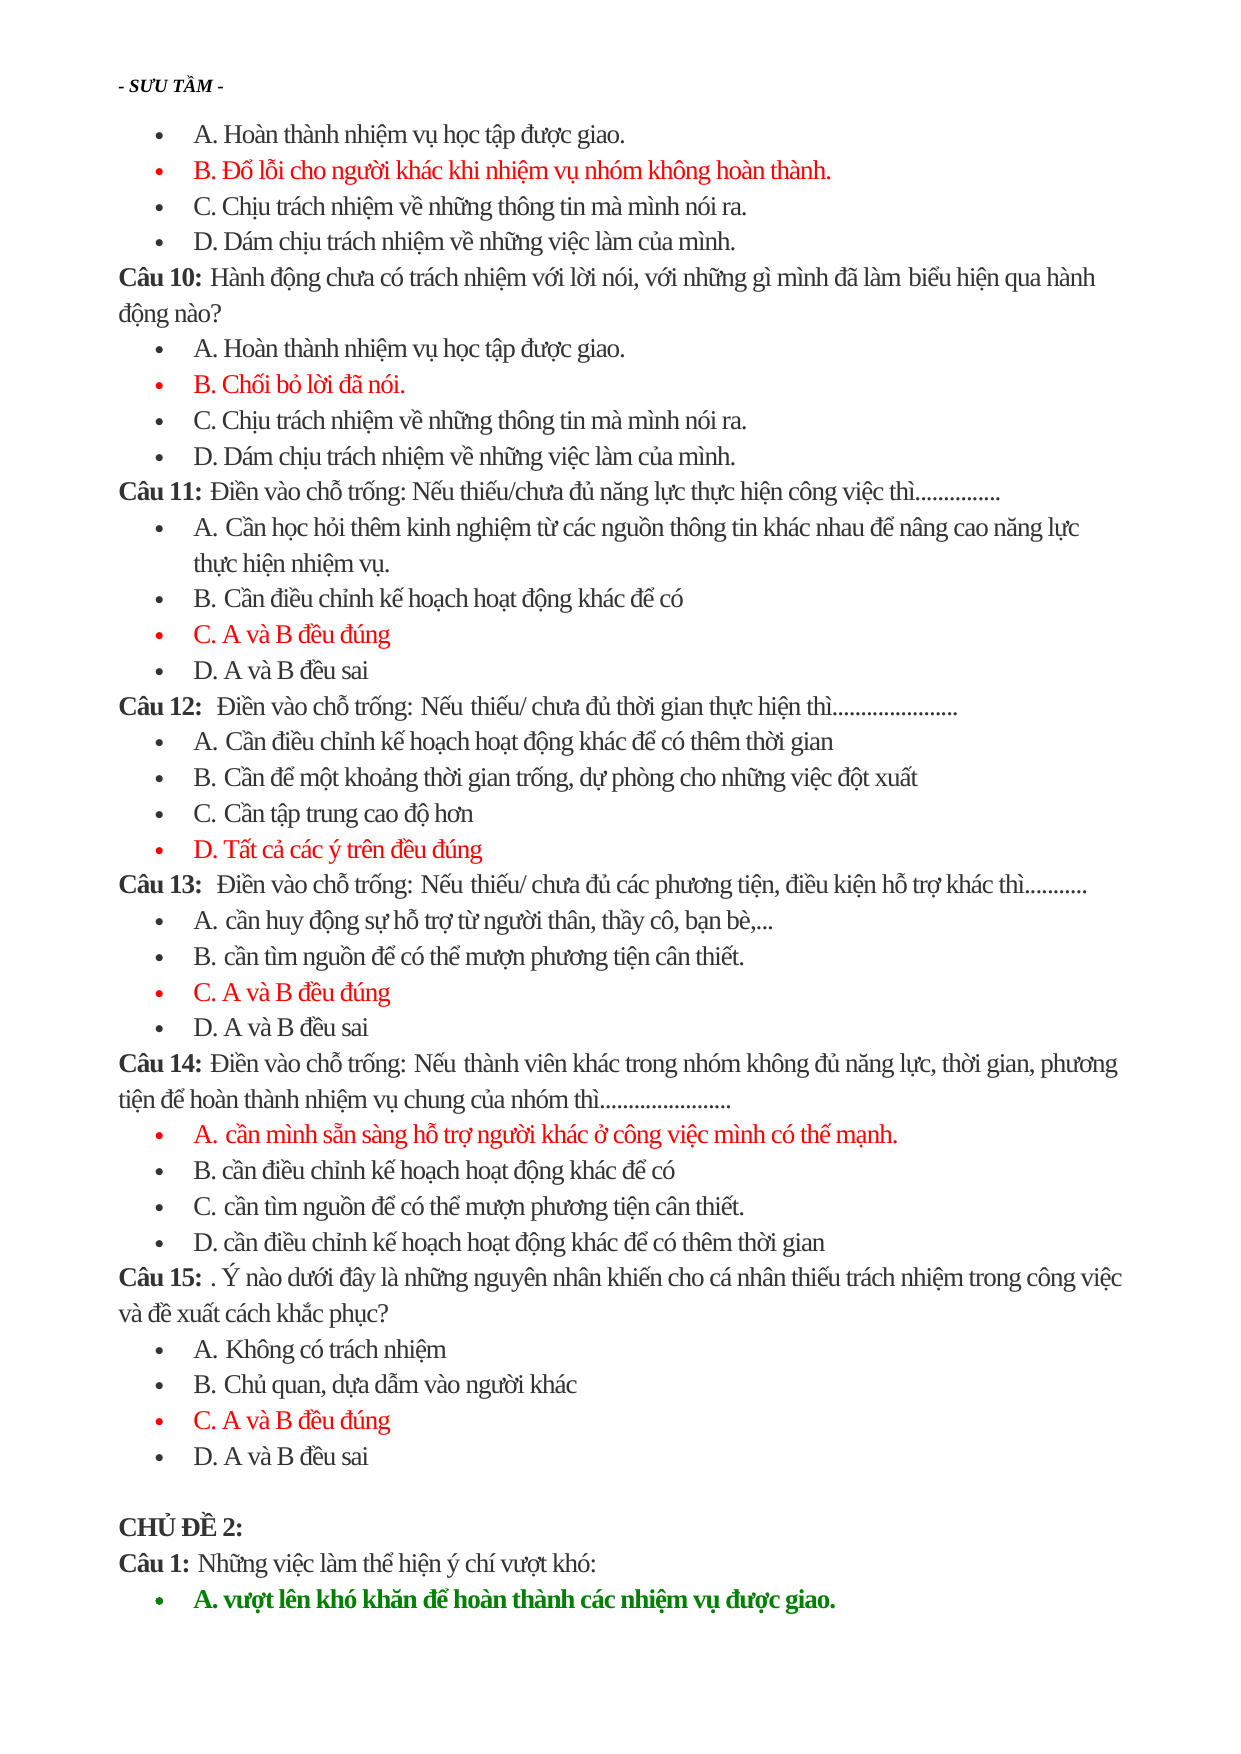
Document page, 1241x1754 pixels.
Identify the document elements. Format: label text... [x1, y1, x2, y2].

list A. Cần điều chỉnh kế hoạch hoạt động khác để có thêm thời gian [156, 726, 1122, 757]
list A. Hoàn thành nhiệm vụ học tập được giao. [156, 118, 1122, 149]
list B. Cần điều chỉnh kế hoạch hoạt động khác để có [156, 583, 1122, 614]
list C. Chịu trách nhiệm về những thông tin mà mình nói ra. [156, 404, 1122, 435]
text Câu 10: Hành động chưa có trách nhiệm với lời nói, với những gì mình đã làm biểu hiện qua hành động nào? [118, 261, 1122, 328]
list A. Cần học hỏi thêm kinh nghiệm từ các nguồn thông tin khác nhau để nâng cao năng lực thực hiện nhiệm vụ. [156, 511, 1122, 578]
list D. A và B đều sai [156, 1011, 1122, 1042]
list C. Cần tập trung cao độ hơn [156, 797, 1122, 828]
list D. Dám chịu trách nhiệm về những việc làm của mình. [156, 225, 1122, 256]
text CHỦ ĐỀ 2: [118, 1512, 1122, 1543]
list C. A và B đều đúng [156, 976, 1122, 1007]
list A. Hoàn thành nhiệm vụ học tập được giao. [156, 332, 1122, 364]
list D. A và B đều sai [156, 1440, 1122, 1471]
text Câu 1: Những việc làm thể hiện ý chí vượt khó: [118, 1547, 1122, 1578]
list D. Tất cả các ý trên đều đúng [156, 833, 1122, 864]
list A. cần mình sẵn sàng hỗ trợ người khác ở công việc mình có thế mạnh. [156, 1118, 1122, 1150]
list D. Dám chịu trách nhiệm về những việc làm của mình. [156, 440, 1122, 471]
list B. Cần để một khoảng thời gian trống, dự phòng cho những việc đột xuất [156, 761, 1122, 792]
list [156, 189, 1122, 221]
list B. Đổ lỗi cho người khác khi nhiệm vụ nhóm không hoàn thành. [156, 154, 1122, 185]
list D. A và B đều sai [156, 654, 1122, 685]
list B. cần tìm nguồn để có thể mượn phương tiện cân thiết. [156, 940, 1122, 971]
list B. Chối bỏ lời đã nói. [156, 368, 1122, 399]
text Câu 15: . Ý nào dưới đây là những nguyên nhân khiến cho cá nhân thiếu trách nhiệm trong công việc và đề xuất cách khắc phục? [118, 1261, 1122, 1328]
text Câu 11: Điền vào chỗ trống: Nếu thiếu/chưa đủ năng lực thực hiện công việc thì............... [118, 475, 1122, 507]
list B. cần điều chỉnh kế hoạch hoạt động khác để có [156, 1154, 1122, 1185]
list C. A và B đều đúng [156, 618, 1122, 649]
list B. Chủ quan, dựa dẫm vào người khác [156, 1369, 1122, 1400]
list D. cần điều chỉnh kế hoạch hoạt động khác để có thêm thời gian [156, 1226, 1122, 1257]
list C. cần tìm nguồn để có thể mượn phương tiện cân thiết. [156, 1190, 1122, 1221]
list C. A và B đều đúng [156, 1404, 1122, 1436]
text Câu 12: Điền vào chỗ trống: Nếu thiếu/ chưa đủ thời gian thực hiện thì...................... [118, 690, 1122, 721]
text Câu 13: Điền vào chỗ trống: Nếu thiếu/ chưa đủ các phương tiện, điều kiện hỗ trợ khác thì........... [118, 868, 1122, 899]
list A. Không có trách nhiệm [156, 1333, 1122, 1364]
text Câu 14: Điền vào chỗ trống: Nếu thành viên khác trong nhóm không đủ năng lực, thời gian, phương tiện để hoàn thành nhiệm vụ chung của nhóm thì....................... [118, 1047, 1122, 1114]
list A. vượt lên khó khăn để hoàn thành các nhiệm vụ được giao. [156, 1583, 1122, 1614]
list A. cần huy động sự hỗ trợ từ người thân, thầy cô, bạn bè,... [156, 904, 1122, 935]
